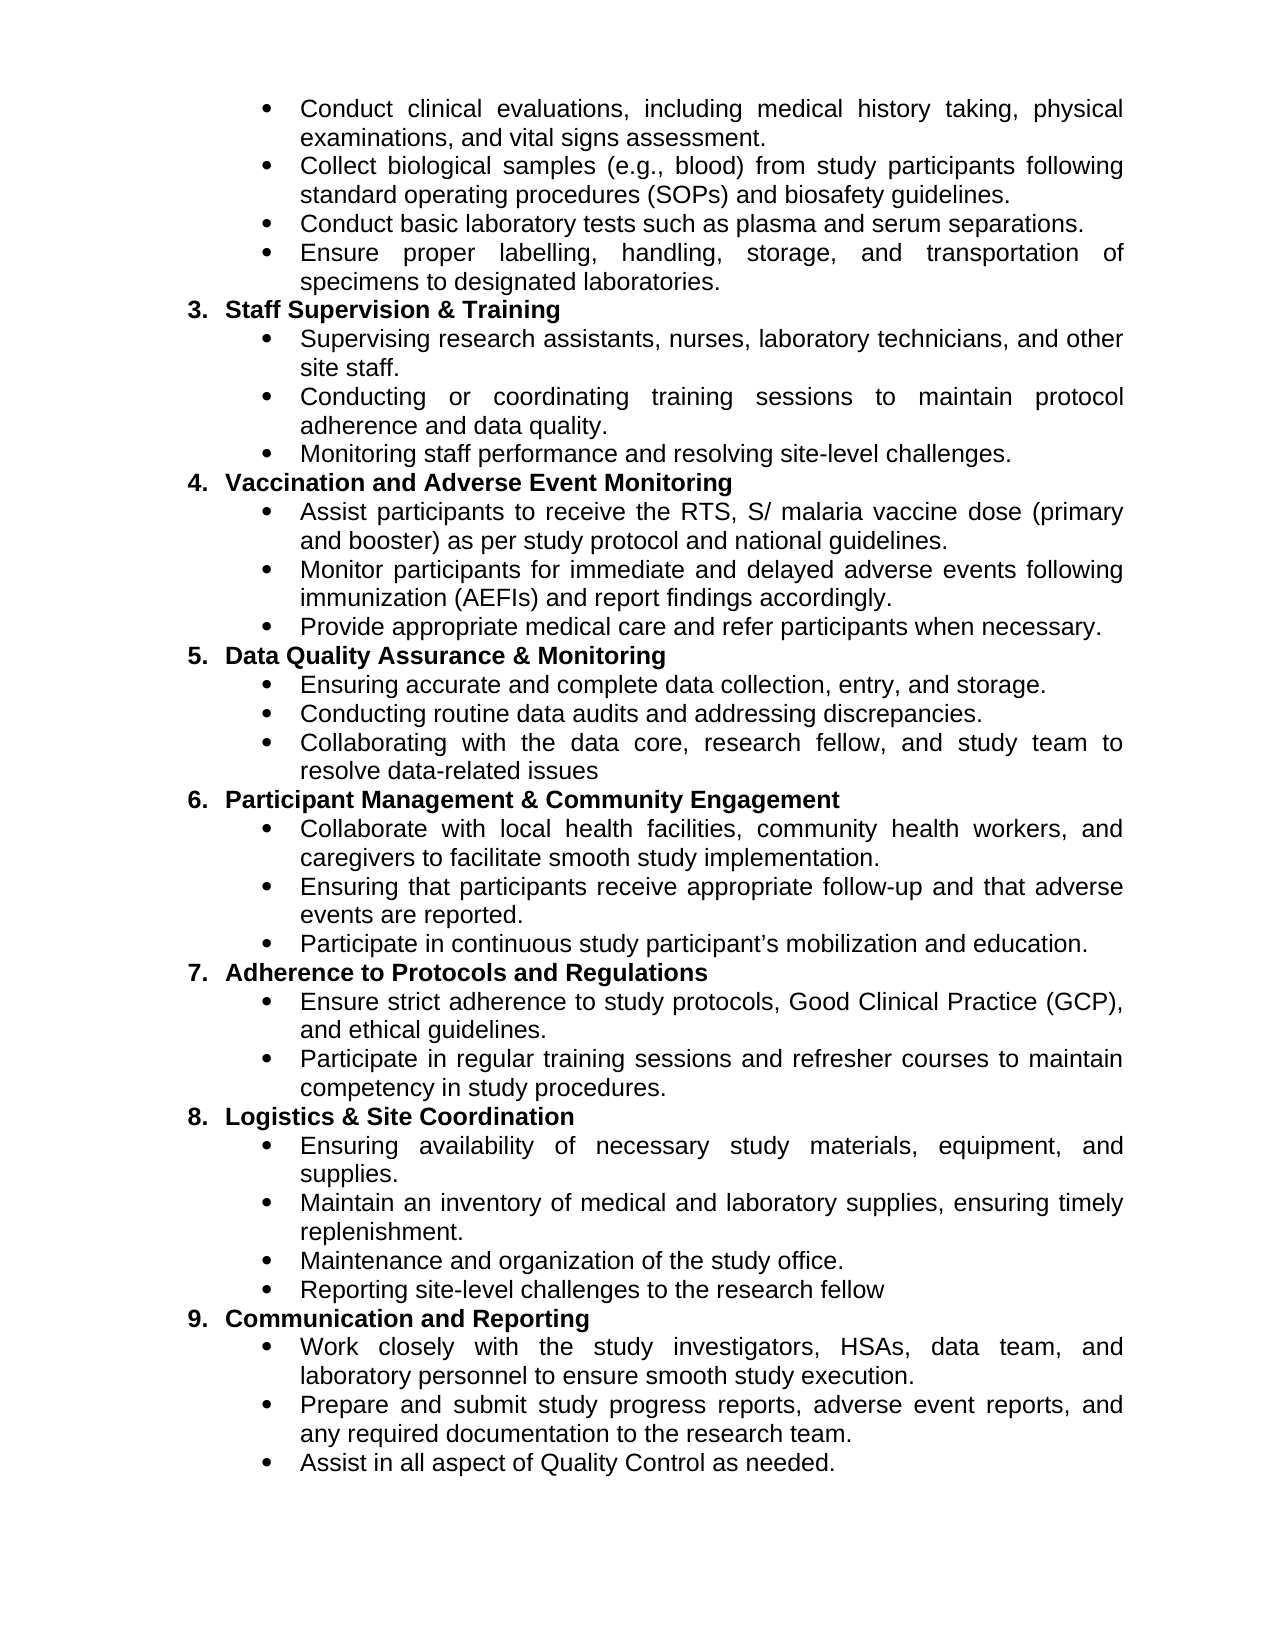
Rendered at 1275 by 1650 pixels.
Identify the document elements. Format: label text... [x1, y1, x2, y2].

list Assist participants to receive the RTS, S/ malaria vaccine dose (primary and booster) as per study protocol and national guidelines. [262, 497, 1125, 554]
list Ensuring that participants receive appropriate follow-up and that adverse events are reported. [262, 871, 1125, 929]
list Communication and Reporting [187, 1303, 1125, 1332]
list Ensure strict adherence to study protocols, Good Clinical Practice (GCP), and ethical guidelines. [262, 987, 1125, 1044]
list Assist in all aspect of Quality Control as needed. [262, 1447, 1125, 1476]
list Conducting routine data audits and addressing discrepancies. [262, 699, 1125, 727]
list Work closely with the study investigators, HSAs, data team, and laboratory personnel to ensure smooth study execution. [262, 1332, 1125, 1390]
list Logistics & Site Coordination [187, 1102, 1125, 1131]
list Vaccination and Adverse Event Monitoring [187, 468, 1125, 497]
list Ensuring availability of necessary study materials, equipment, and supplies. [262, 1131, 1125, 1188]
list Adherence to Protocols and Regulations [187, 958, 1125, 987]
list Staff Supervision & Training [187, 295, 1125, 324]
list Prepare and submit study progress reports, adverse event reports, and any required documentation to the research team. [262, 1390, 1125, 1447]
list Collaborating with the data core, research fellow, and study team to resolve data-related issues [262, 727, 1125, 785]
list Ensuring accurate and complete data collection, entry, and storage. [262, 670, 1125, 699]
list Conduct clinical evaluations, including medical history taking, physical examinations, and vital signs assessment. [262, 94, 1125, 151]
list Participate in continuous study participant’s mobilization and education. [262, 929, 1125, 958]
list Maintenance and organization of the study office. [262, 1246, 1125, 1275]
list Data Quality Assurance & Monitoring [187, 641, 1125, 670]
list Participant Management & Community Engagement [187, 785, 1125, 814]
list Ensure proper labelling, handling, storage, and transportation of specimens to designated laboratories. [262, 238, 1125, 295]
list Participate in regular training sessions and refresher courses to maintain competency in study procedures. [262, 1044, 1125, 1102]
list Supervising research assistants, nurses, laboratory technicians, and other site staff. [262, 324, 1125, 382]
list Monitoring staff performance and resolving site-level challenges. [262, 439, 1125, 468]
list Collect biological samples (e.g., blood) from study participants following standard operating procedures (SOPs) and biosafety guidelines. [262, 151, 1125, 209]
list Reporting site-level challenges to the research fellow [262, 1275, 1125, 1303]
list Maintain an inventory of medical and laboratory supplies, ensuring timely replenishment. [262, 1188, 1125, 1246]
list Provide appropriate medical care and refer participants when necessary. [262, 612, 1125, 641]
list Conduct basic laboratory tests such as plasma and serum separations. [262, 209, 1125, 238]
list Collaborate with local health facilities, community health workers, and caregivers to facilitate smooth study implementation. [262, 814, 1125, 871]
list Monitor participants for immediate and delayed adverse events following immunization (AEFIs) and report findings accordingly. [262, 554, 1125, 612]
list Conducting or coordinating training sessions to maintain protocol adherence and data quality. [262, 382, 1125, 439]
